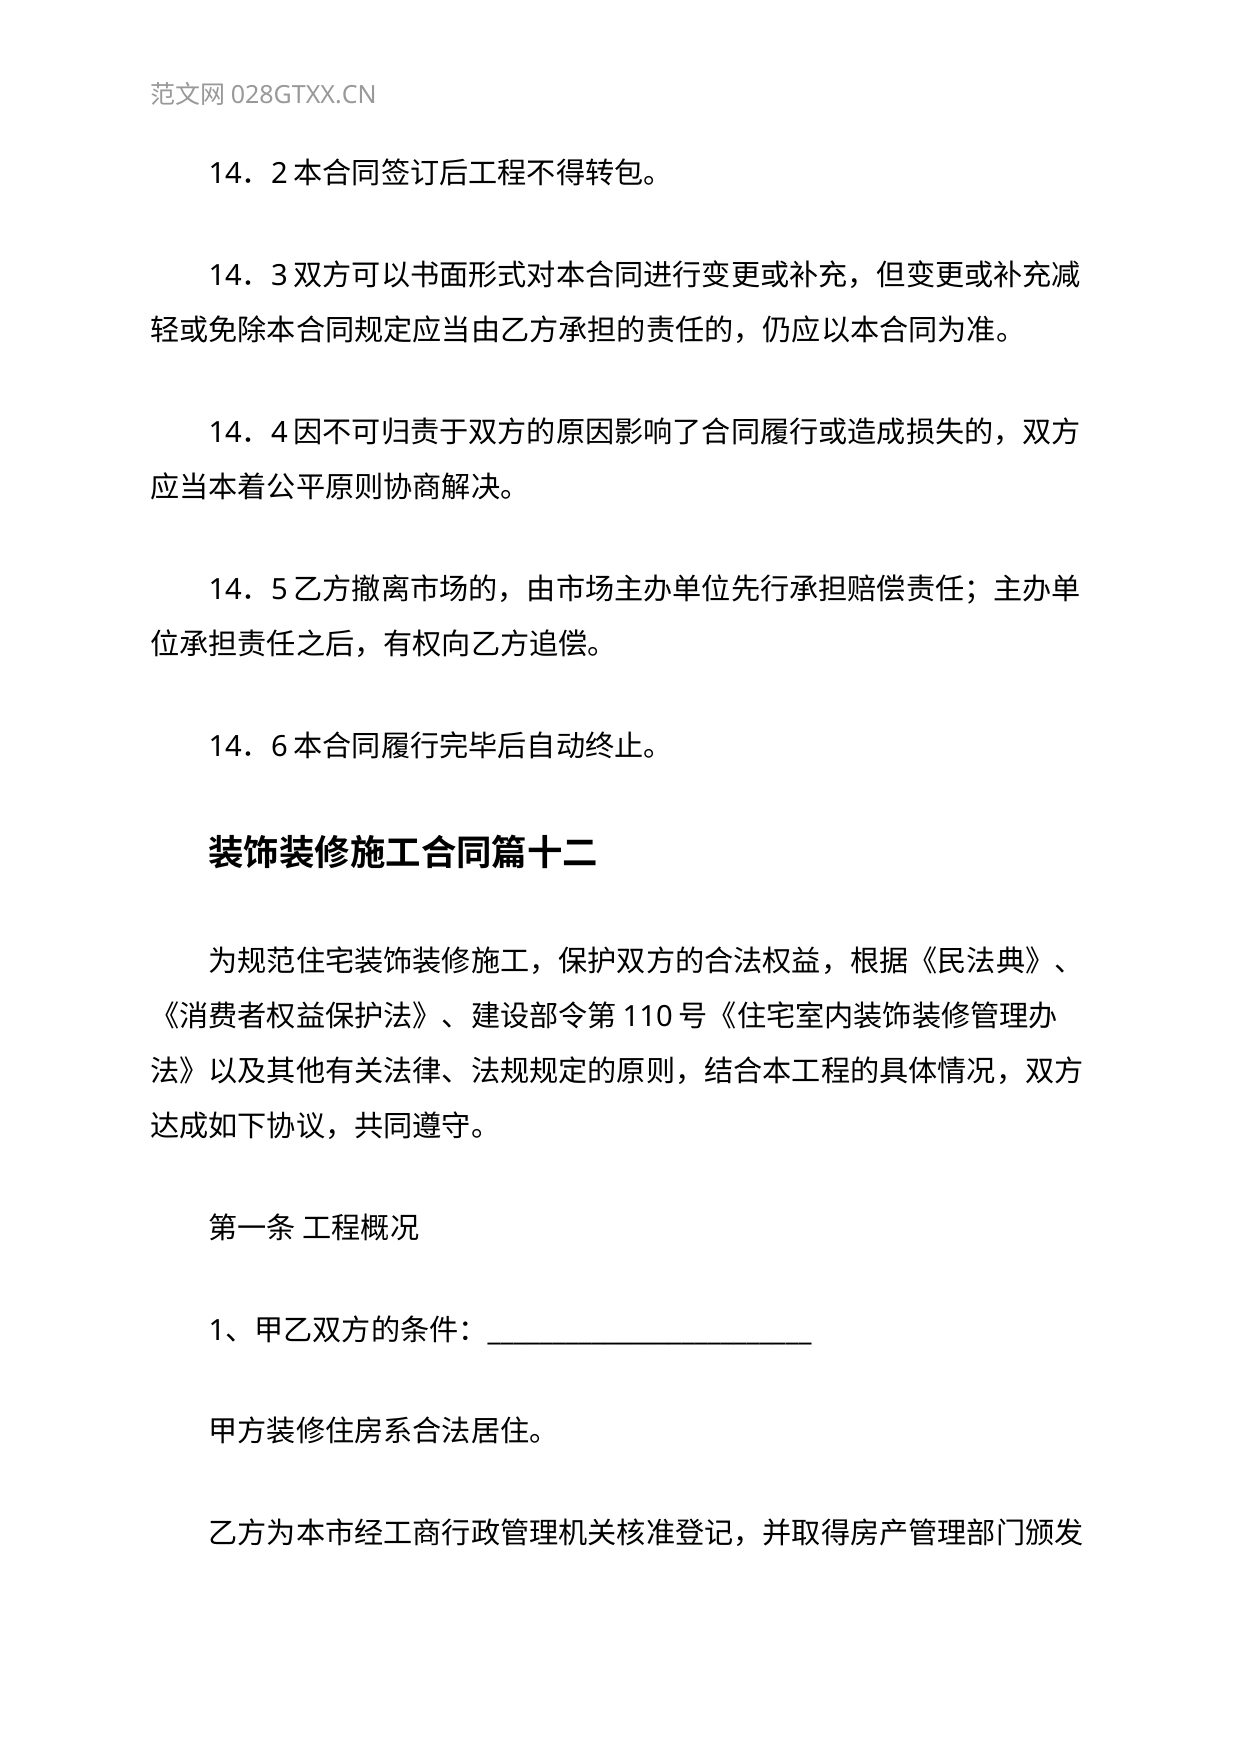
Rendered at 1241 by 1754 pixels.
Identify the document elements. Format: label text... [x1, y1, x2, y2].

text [150, 1510, 1090, 1552]
text 甲方装修住房系合法居住。 [150, 1408, 1090, 1450]
text 1、甲乙双方的条件：_________________________ [150, 1306, 1090, 1348]
text 第一条 工程概况 [150, 1204, 1090, 1247]
text 14．3双方可以书面形式对本合同进行变更或补充，但变更或补充减轻或免除本合同规定应当由乙方承担的责任的，仍应以本合同为准。 [150, 252, 1090, 349]
text 14．5乙方撤离市场的，由市场主办单位先行承担赔偿责任；主办单位承担责任之后，有权向乙方追偿。 [150, 566, 1090, 663]
text 14．4因不可归责于双方的原因影响了合同履行或造成损失的，双方应当本着公平原则协商解决。 [150, 409, 1090, 506]
text 为规范住宅装饰装修施工，保护双方的合法权益，根据《民法典》、《消费者权益保护法》、建设部令第110号《住宅室内装饰装修管理办法》以及其他有关法律、法规规定的原则，结合本工程的具体情况，双方达成如下协议，共同遵守。 [150, 938, 1090, 1145]
text 14．6本合同履行完毕后自动终止。 [150, 722, 1090, 765]
text 14．2本合同签订后工程不得转包。 [150, 150, 1090, 192]
text 装饰装修施工合同篇十二 [150, 824, 1090, 876]
